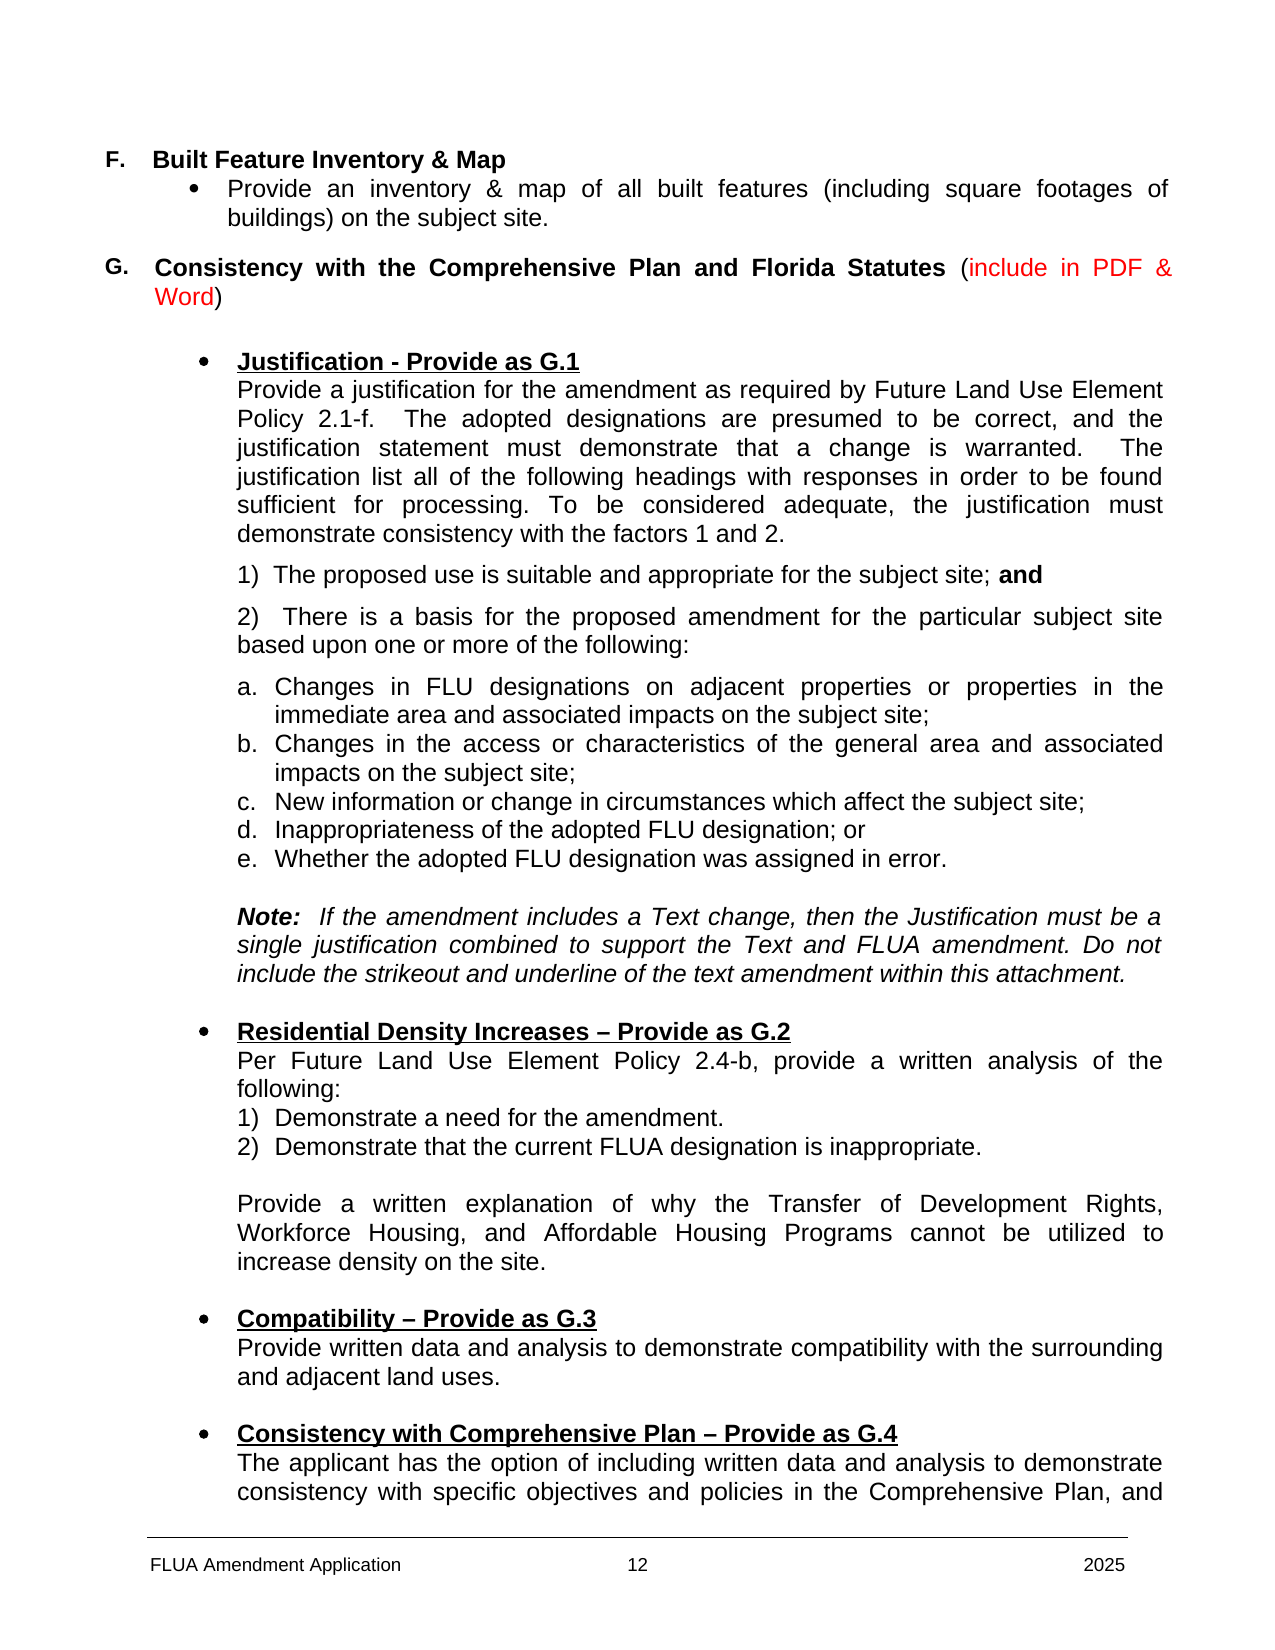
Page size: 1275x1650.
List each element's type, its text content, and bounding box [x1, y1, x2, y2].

table_cell Built Feature Inventory & Map Provide an inventory & map of all built features (including square footages of buildings) on the subject site. [140, 135, 1182, 242]
table_cell G. [91, 243, 142, 1524]
table_cell F. [91, 135, 140, 242]
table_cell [142, 243, 1184, 1524]
